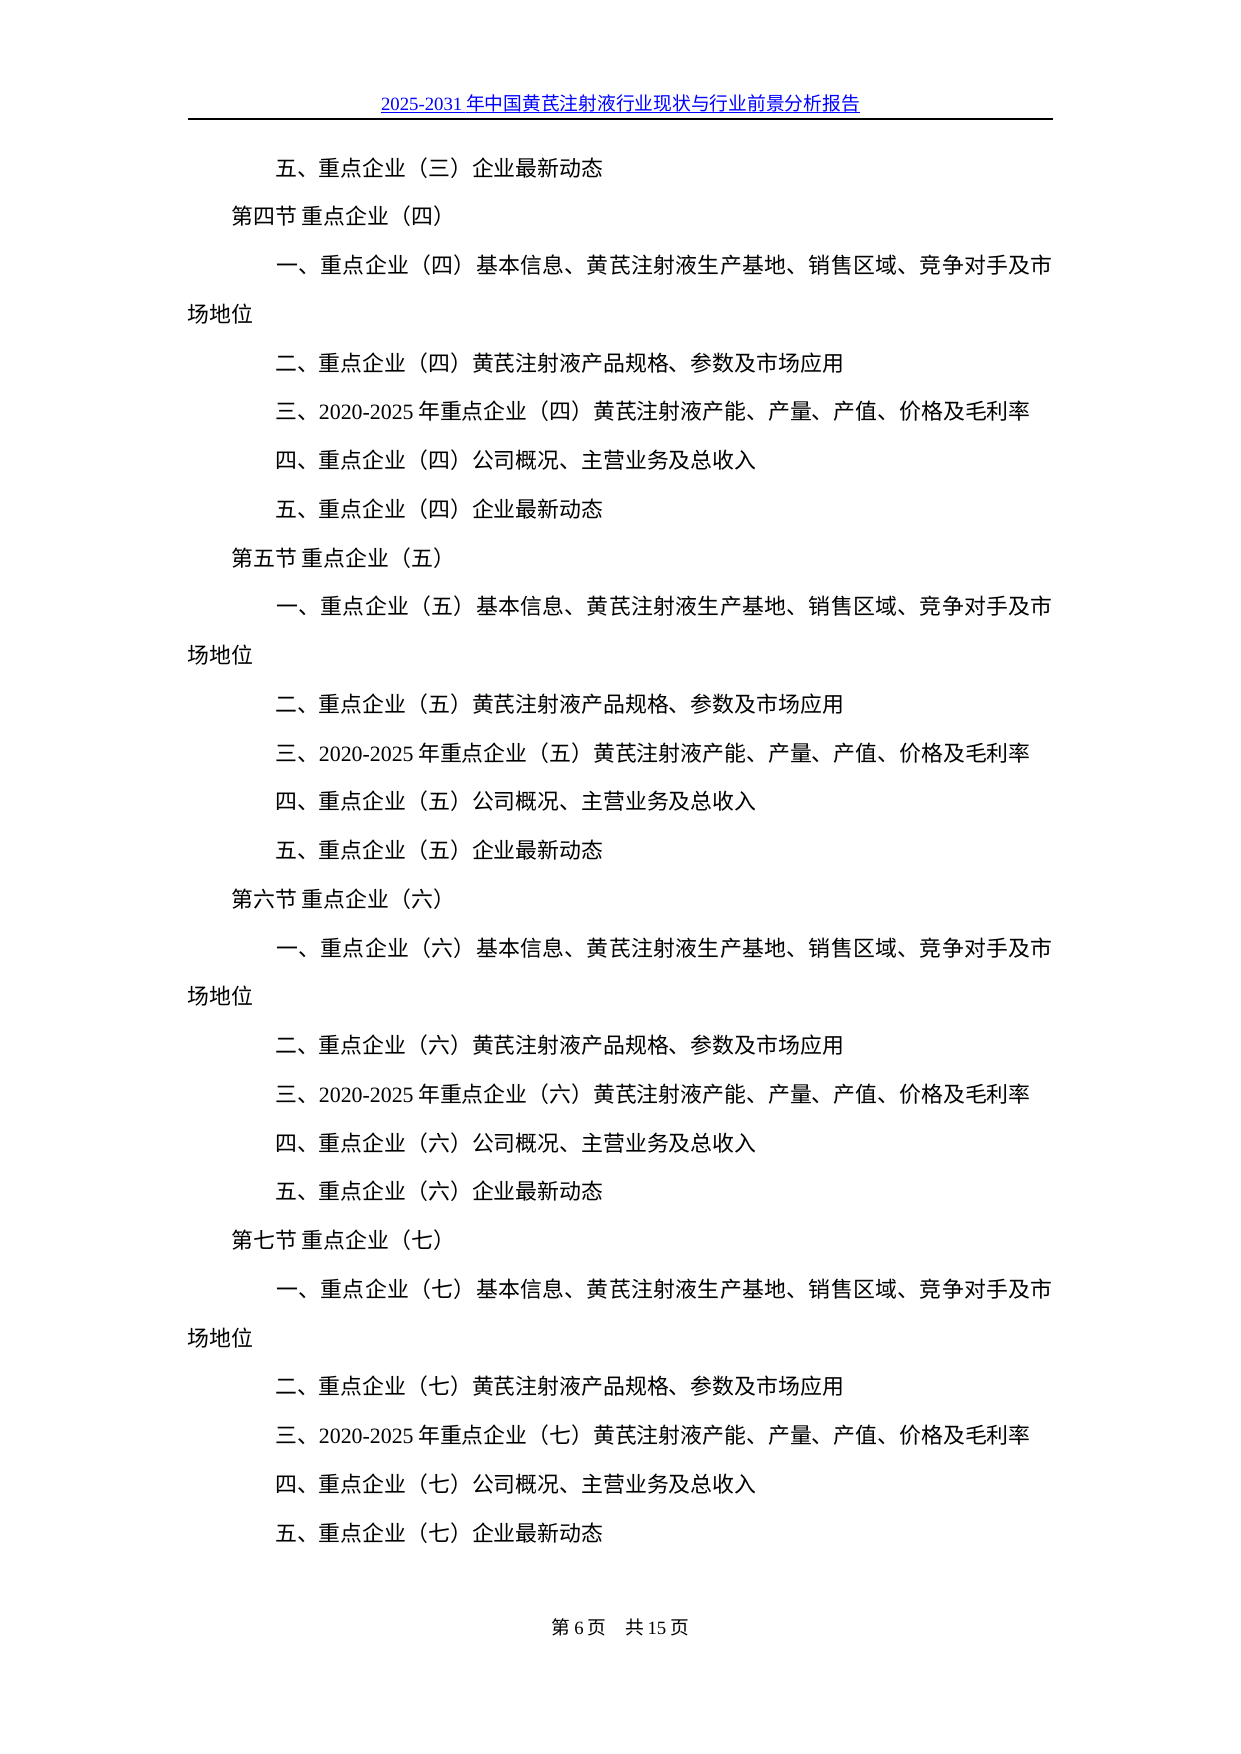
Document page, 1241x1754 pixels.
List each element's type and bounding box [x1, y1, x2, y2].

text [187, 150, 1053, 1548]
